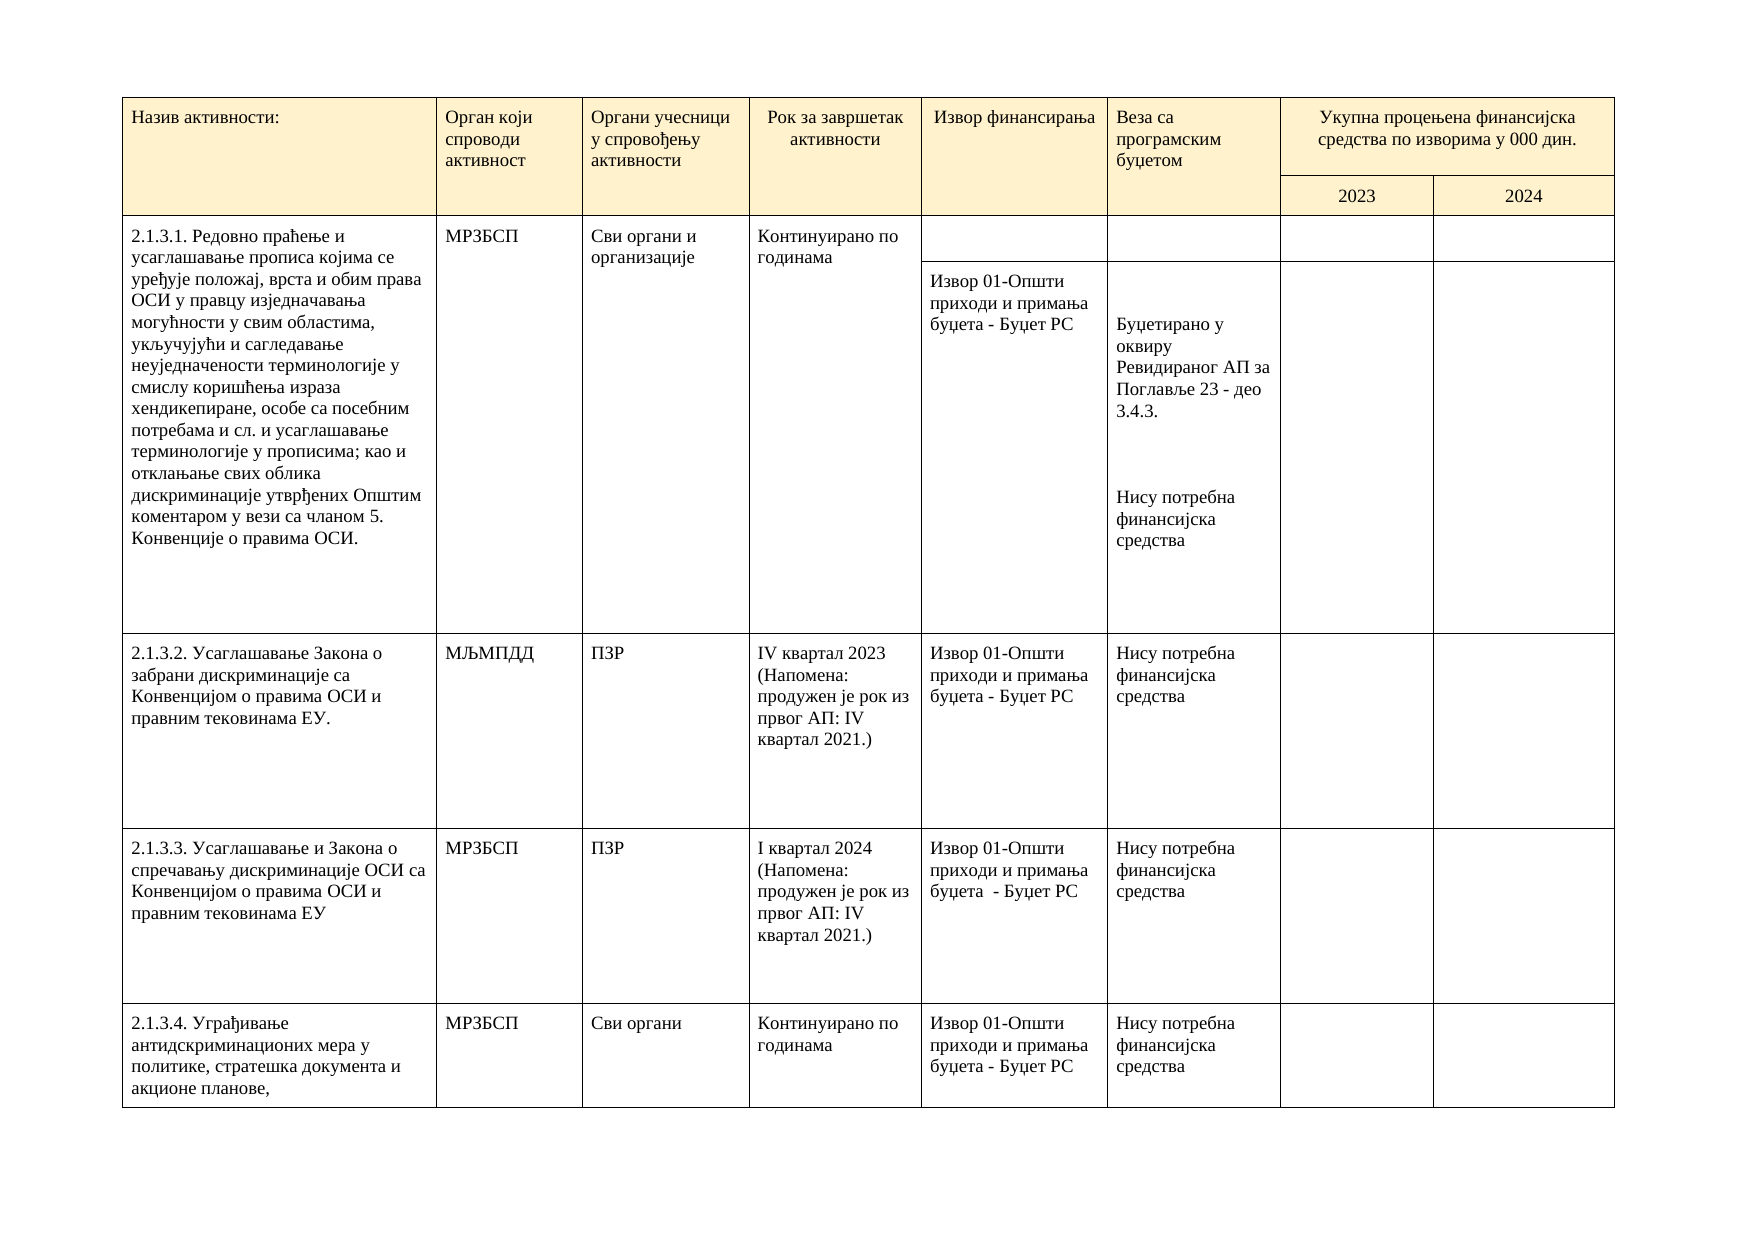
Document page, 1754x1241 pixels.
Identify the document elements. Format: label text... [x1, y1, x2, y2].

table_cell [1108, 216, 1280, 261]
table_cell Извор 01-Општи приходи и примања буџета - Буџет РС [922, 829, 1107, 1003]
table_cell Буџетирано у оквиру Ревидираног АП за Поглавље 23 - део 3.4.3. Нису потребна финансијска средства [1108, 262, 1280, 633]
table_cell IV квартал 2023 (Напомена: продужен је рок из првог АП: IV квартал 2021.) [750, 634, 921, 828]
table_cell [1434, 1004, 1614, 1107]
table_header Орган који спроводи активност [437, 98, 582, 215]
table_cell [1434, 216, 1614, 261]
table_cell ПЗР [583, 634, 749, 828]
table_cell МРЗБСП [437, 1004, 582, 1107]
table_cell 2.1.3.4. Уграђивање антидскриминационих мера у политике, стратешка документа и акционе планове, [123, 1004, 436, 1107]
table_cell Сви органи и организације [583, 216, 749, 633]
table_cell [1281, 829, 1433, 1003]
table_header Укупна процењена финансијска средства по изворима у 000 дин. [1281, 98, 1614, 175]
table_cell ПЗР [583, 829, 749, 1003]
table_cell Нису потребна финансијска средства [1108, 634, 1280, 828]
table_cell [1281, 216, 1433, 261]
table_cell Нису потребна финансијска средства [1108, 829, 1280, 1003]
table_cell [1281, 262, 1433, 633]
table_header Oргани учесници у спровођењу активности [583, 98, 749, 215]
table_cell Извор 01-Општи приходи и примања буџета - Буџет РС [922, 634, 1107, 828]
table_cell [922, 1004, 1107, 1107]
table_cell 2.1.3.1. Редовно праћење и усаглашавање прописа којима се уређује положај, врста и обим права ОСИ у правцу изједначавања могућности у свим областима, укључујући и сагледавање неуједначености терминологије у смислу коришћења израза хендикепиране, особе са посебним потребама и сл. и усаглашавање терминологије у прописима; као и отклањање свих облика дискриминације утврђених Општим коментаром у вези са чланом 5. Конвенције о правима ОСИ. [123, 216, 436, 633]
table_cell МРЗБСП [437, 829, 582, 1003]
table_cell МРЗБСП [437, 216, 582, 633]
table_cell Сви органи [583, 1004, 749, 1107]
table_cell 2.1.3.3. Усаглашавање и Закона о спречавању дискриминације ОСИ са Конвенцијом о правима ОСИ и правним тековинама ЕУ [123, 829, 436, 1003]
table_cell 2023 [1281, 176, 1433, 215]
table_cell Извор 01-Општи приходи и примања буџета - Буџет РС [922, 262, 1107, 633]
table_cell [750, 1004, 921, 1107]
table_header Рок за завршетак активности [750, 98, 921, 215]
table_cell [1434, 634, 1614, 828]
table_cell [922, 216, 1107, 261]
table_cell [1281, 634, 1433, 828]
table_cell [1434, 829, 1614, 1003]
table_cell [1434, 262, 1614, 633]
table_cell 2024 [1434, 176, 1614, 215]
table_cell Континуирано по годинама [750, 216, 921, 633]
table_cell 2.1.3.2. Усаглашавање Закона о забрани дискриминације са Конвенцијом о правима ОСИ и правним тековинама ЕУ. [123, 634, 436, 828]
table_header Извор финансирања [922, 98, 1107, 215]
table_header Назив активности: [123, 98, 436, 215]
table_header Веза са програмским буџетом [1108, 98, 1280, 215]
table_cell Нису потребна финансијска средства [1108, 1004, 1280, 1107]
table_cell МЉМПДД [437, 634, 582, 828]
table_cell [1281, 1004, 1433, 1107]
table_cell I квартал 2024 (Напомена: продужен је рок из првог АП: IV квартал 2021.) [750, 829, 921, 1003]
